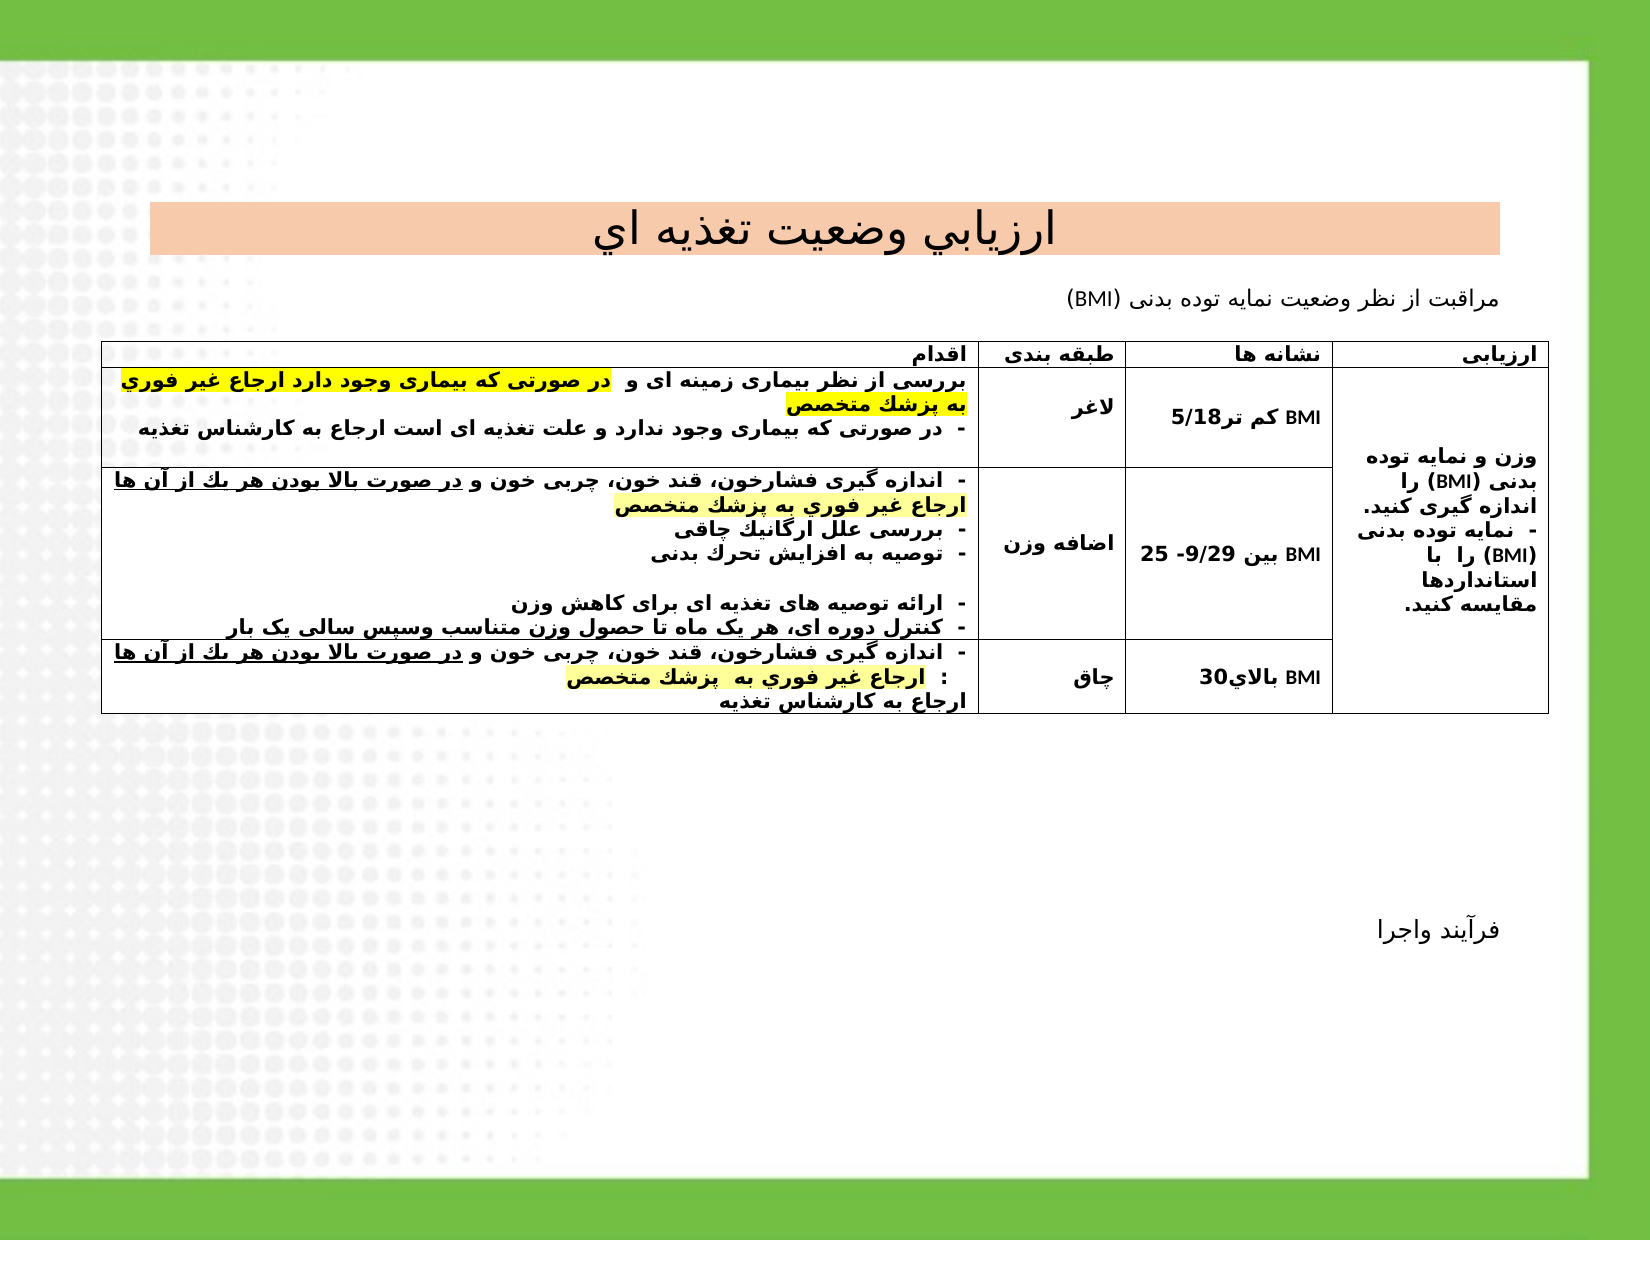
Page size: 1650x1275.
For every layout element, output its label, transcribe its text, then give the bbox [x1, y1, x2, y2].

table_cell لاغر [979, 368, 1125, 467]
text فرآيند واجرا [150, 916, 1500, 945]
picture [0, 0, 1650, 1240]
table_header اقدام [102, 342, 978, 367]
table_cell اضافه وزن [979, 468, 1125, 639]
table_cell - اندازه گيری فشارخون، قند خون، چربی خون و در صورت بالا بودن هر يك از آن ها : ارجاع غير فوري به پزشك متخصص ارجاع به كارشناس تغذيه [102, 640, 978, 713]
text ارزيابي وضعيت تغذيه اي [150, 202, 1500, 255]
text مراقبت از نظر وضعيت نمايه توده بدنی (BMI) [150, 284, 1500, 312]
table_cell وزن و نمايه توده بدنی (BMI) را اندازه گيری كنيد. - نمايه توده بدنی (BMI) را با استانداردها مقايسه كنيد. [1333, 368, 1548, 713]
table_cell BMI بالاي30 [1126, 640, 1332, 713]
table_header ارزيابی [1333, 342, 1548, 367]
table_cell BMI کم تر5/18 [1126, 368, 1332, 467]
table_cell بررسی از نظر بيماری زمينه ای و در صورتی كه بيماری وجود دارد ارجاع غير فوري به پزشك متخصص - در صورتی كه بيماری وجود ندارد و علت تغذيه ای است ارجاع به كارشناس تغذيه [102, 368, 978, 467]
table_cell - اندازه گيری فشارخون، قند خون، چربی خون و در صورت بالا بودن هر يك از آن ها ارجاع غير فوري به پزشك متخصص - بررسی علل ارگانيك چاقی - توصيه به افزايش تحرك بدنی - ارائه توصيه های تغذيه ای برای كاهش وزن - كنترل دوره ای، هر یک ماه تا حصول وزن متناسب وسپس سالی یک بار [102, 468, 978, 639]
table_header طبقه بندی [979, 342, 1125, 367]
table_cell چاق [979, 640, 1125, 713]
table_cell BMI بين 9/29- 25 [1126, 468, 1332, 639]
table_header نشانه ها [1126, 342, 1332, 367]
